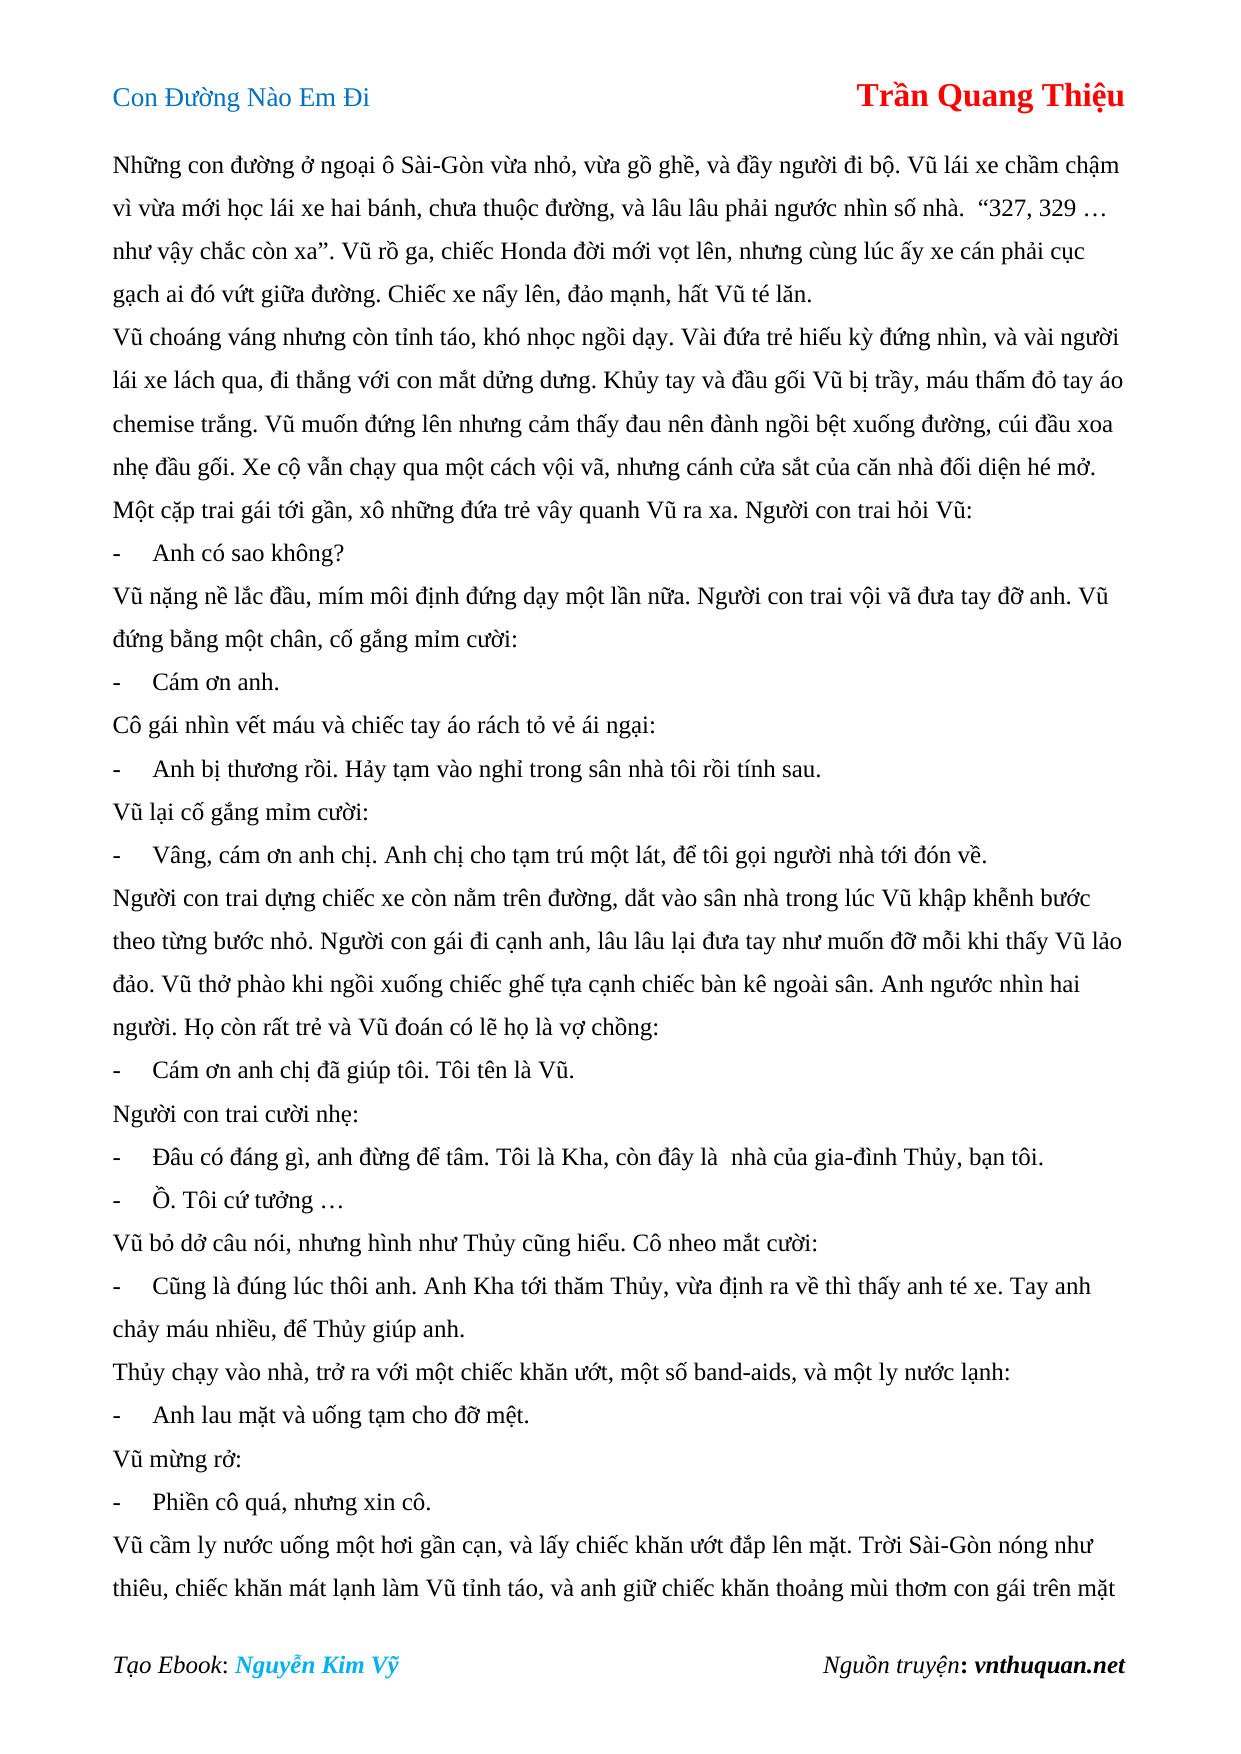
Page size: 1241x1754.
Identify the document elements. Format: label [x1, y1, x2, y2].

text [112, 150, 1128, 1602]
